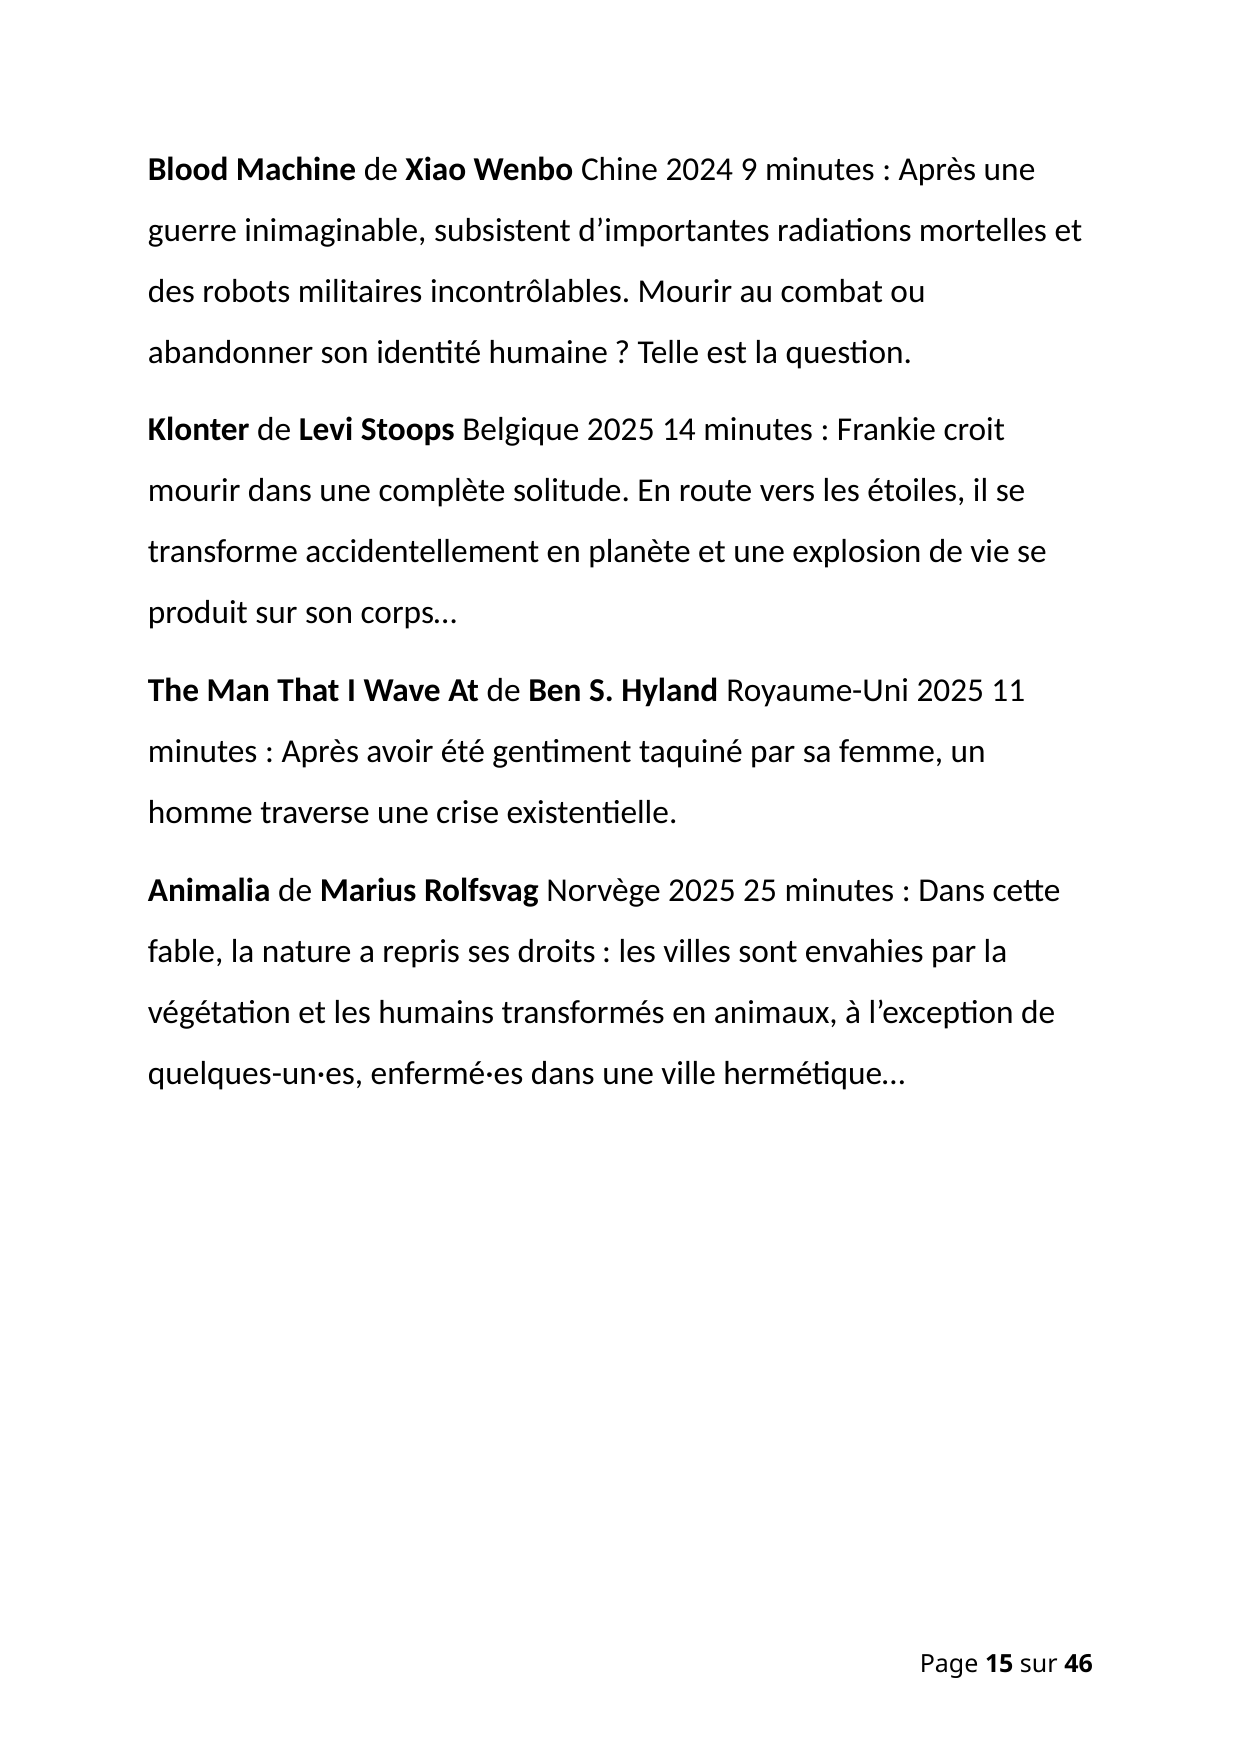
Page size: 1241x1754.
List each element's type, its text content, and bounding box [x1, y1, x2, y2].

text Animalia de Marius Rolfsvag Norvège 2025 25 minutes : Dans cette fable, la nature a repris ses droits : les villes sont envahies par la végétation et les humains transformés en animaux, à l’exception de quelques-un·es, enfermé·es dans une ville hermétique… [148, 869, 1093, 1093]
text The Man That I Wave At de Ben S. Hyland Royaume-Uni 2025 11 minutes : Après avoir été gentiment taquiné par sa femme, un homme traverse une crise existentielle. [148, 669, 1093, 832]
text Klonter de Levi Stoops Belgique 2025 14 minutes : Frankie croit mourir dans une complète solitude. En route vers les étoiles, il se transforme accidentellement en planète et une explosion de vie se produit sur son corps… [148, 408, 1093, 632]
text Blood Machine de Xiao Wenbo Chine 2024 9 minutes : Après une guerre inimaginable, subsistent d’importantes radiations mortelles et des robots militaires incontrôlables. Mourir au combat ou abandonner son identité humaine ? Telle est la question. [148, 148, 1093, 371]
